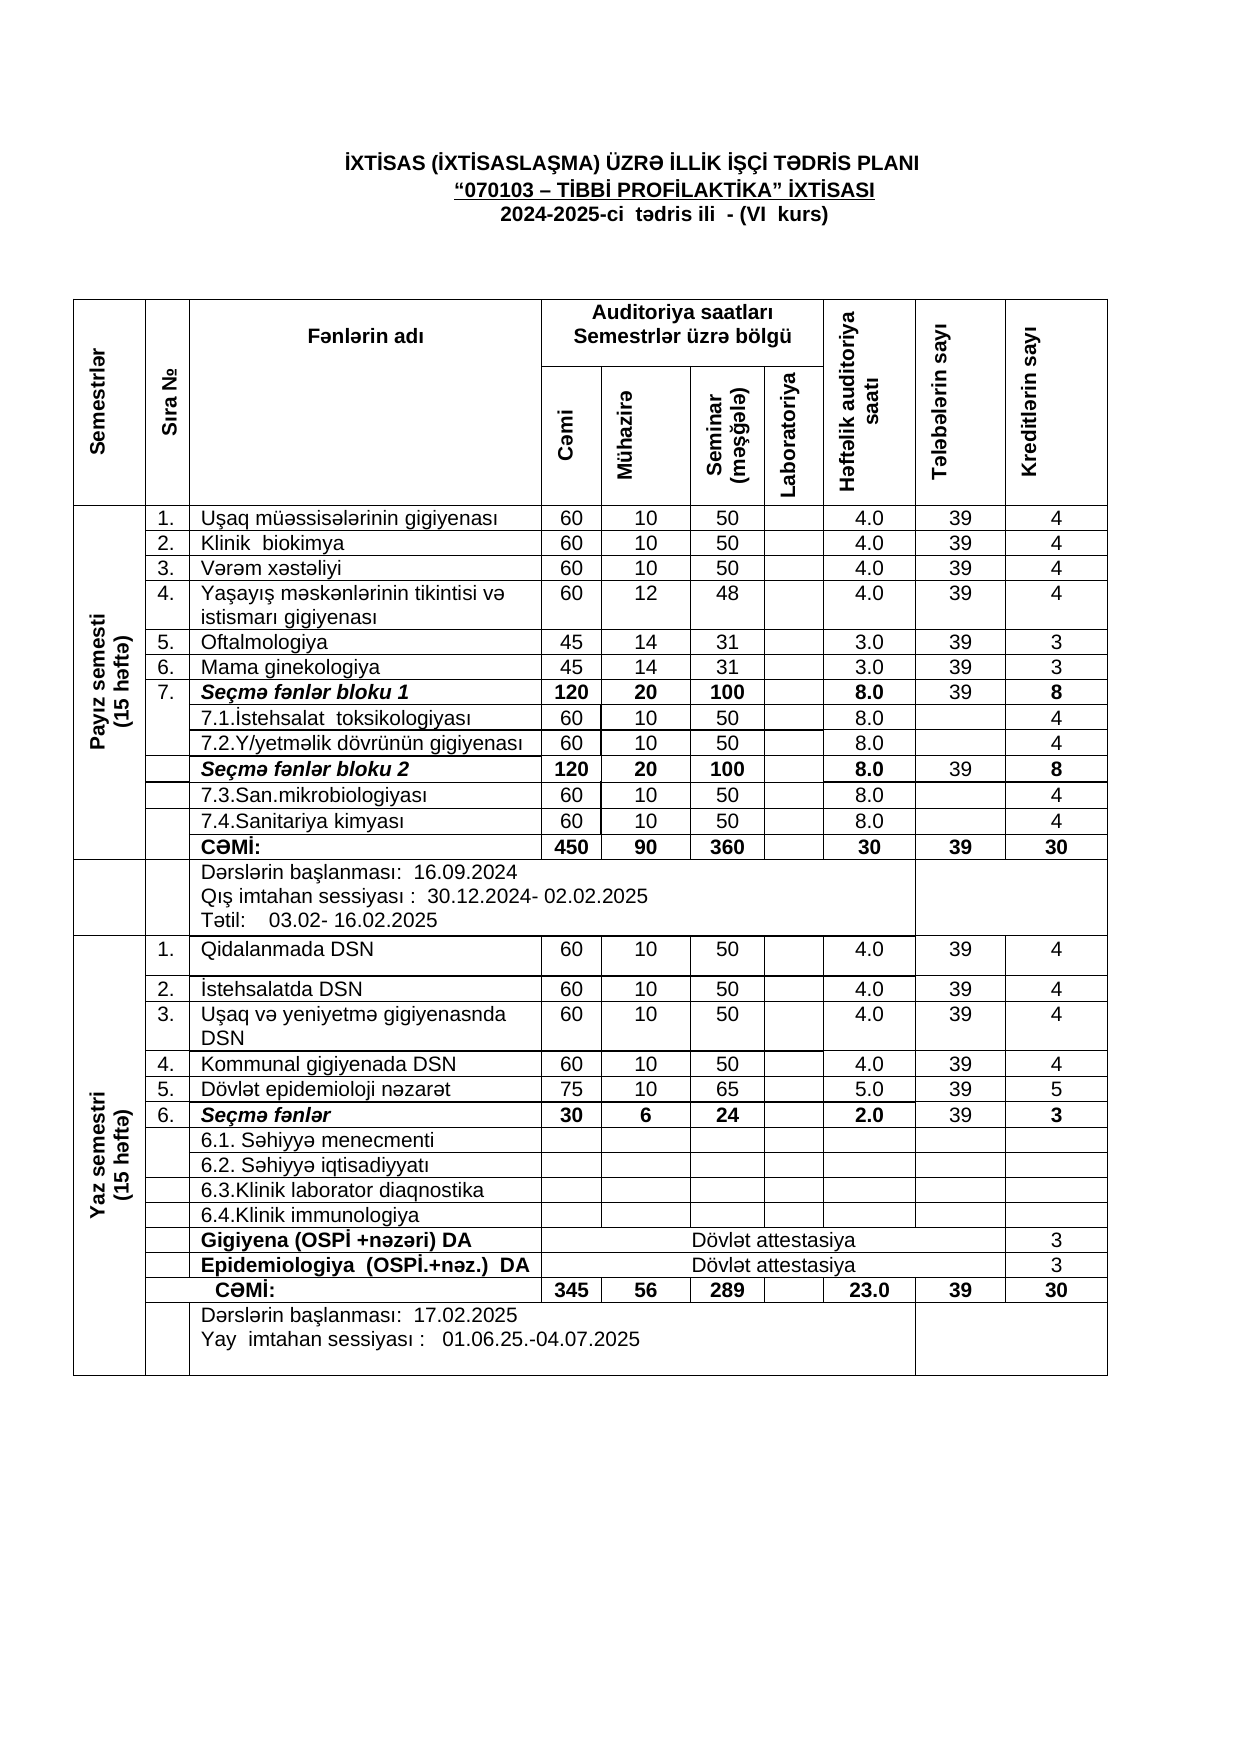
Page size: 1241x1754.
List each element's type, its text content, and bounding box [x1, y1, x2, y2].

table_cell 8.0 [824, 705, 915, 729]
table_cell 120 [542, 680, 601, 704]
table_cell 39 [916, 835, 1005, 859]
table_cell 60 [542, 556, 601, 580]
table_cell [691, 1178, 764, 1202]
table_cell [765, 835, 823, 859]
table_cell 60 [542, 581, 601, 629]
table_cell 10 [602, 731, 690, 755]
table_cell [74, 860, 145, 935]
table_cell 6. [146, 655, 189, 679]
table_cell Mama ginekologiya [190, 655, 541, 679]
table_cell 6.3.Klinik laborator diaqnostika [190, 1178, 541, 1202]
table_cell 7.1.İstehsalat toksikologiyası [190, 705, 541, 729]
table_cell Seçmə fənlər [190, 1103, 541, 1127]
table_cell 4 [1006, 1002, 1107, 1050]
table_cell 45 [542, 655, 601, 679]
table_cell 30 [542, 1103, 601, 1127]
table_cell Cəmi [542, 367, 601, 505]
table_cell 50 [691, 705, 764, 729]
table_cell 8.0 [824, 680, 915, 704]
table_cell [765, 581, 823, 629]
table_cell 5 [1006, 1077, 1107, 1101]
table_cell Payız semesti (15 həftə) [74, 506, 145, 859]
table_header Semestrlər [74, 300, 145, 505]
table_cell 8 [1006, 756, 1107, 781]
table_cell 345 [542, 1278, 601, 1302]
table_cell Seçmə fənlər bloku 1 [190, 680, 541, 704]
table_cell [765, 655, 823, 679]
table_cell 30 [824, 835, 915, 859]
table_cell [916, 1303, 1107, 1375]
table_cell 48 [691, 581, 764, 629]
table_cell 4 [1006, 936, 1107, 975]
table_cell 4 [1006, 581, 1107, 629]
table_cell [146, 809, 189, 859]
table_cell 4 [1006, 730, 1107, 755]
table_cell [916, 730, 1005, 755]
table_cell [765, 1077, 823, 1101]
table_cell [1006, 1128, 1107, 1152]
table_cell [916, 783, 1005, 807]
table_cell 39 [916, 506, 1005, 530]
table_cell [146, 1128, 189, 1177]
table_cell [146, 1303, 189, 1375]
table_cell Kommunal gigiyenada DSN [190, 1052, 541, 1076]
table_cell Dövlət attestasiya [542, 1228, 1005, 1252]
table_cell 4 [1006, 506, 1107, 530]
table_cell Seçmə fənlər bloku 2 [190, 757, 541, 781]
table_cell [765, 506, 823, 530]
table_cell 39 [916, 936, 1005, 975]
table_cell [691, 1128, 764, 1152]
table_cell [824, 1178, 915, 1202]
table_cell 7.3.San.mikrobiologiyası [190, 783, 541, 807]
table_cell İstehsalatda DSN [190, 977, 541, 1001]
table_header Kreditlərin sayı [1006, 300, 1107, 505]
table_cell 4 [1006, 705, 1107, 729]
table_cell 39 [916, 1077, 1005, 1101]
table_cell [824, 1203, 915, 1227]
table_cell 5.0 [824, 1077, 915, 1101]
table_cell 39 [916, 655, 1005, 679]
table_cell [765, 809, 823, 833]
table_cell Vərəm xəstəliyi [190, 556, 541, 580]
table_cell 39 [916, 1102, 1005, 1127]
table_cell 39 [916, 556, 1005, 580]
table_cell [765, 783, 823, 807]
table_cell 50 [691, 1052, 764, 1076]
table_cell [765, 531, 823, 555]
table_cell 1. [146, 936, 189, 975]
table_cell Dövlət epidemioloji nəzarət [190, 1077, 541, 1101]
table_cell 23.0 [824, 1278, 915, 1302]
table_cell 6.2. Səhiyyə iqtisadiyyatı [190, 1153, 541, 1177]
table_cell 50 [691, 977, 764, 1001]
table_cell [765, 705, 823, 729]
table_cell 10 [602, 556, 690, 580]
table_cell 39 [916, 581, 1005, 629]
table_cell [602, 1128, 690, 1152]
table_cell 50 [691, 731, 764, 755]
table_cell 8.0 [824, 730, 915, 755]
table_cell 6.1. Səhiyyə menecmenti [190, 1128, 541, 1152]
table_cell 20 [602, 680, 690, 704]
table_cell [1006, 1153, 1107, 1177]
table_cell Epidemiologiya (OSPİ.+nəz.) DA [190, 1253, 541, 1277]
table_cell [916, 1178, 1005, 1202]
table_header Həftəlik auditoriya saatı [824, 300, 915, 505]
table_cell 50 [691, 556, 764, 580]
table_cell 30 [1006, 835, 1107, 859]
table_cell Dərslərin başlanması: 16.09.2024 Qış imtahan sessiyası : 30.12.2024- 02.02.2025 Tətil: 03.02- 16.02.2025 [190, 860, 915, 935]
table_cell 45 [542, 630, 601, 654]
table_cell 14 [602, 655, 690, 679]
table_cell [765, 1128, 823, 1152]
table_cell [765, 756, 823, 781]
table_cell 10 [602, 977, 690, 1001]
table_cell 100 [691, 756, 764, 781]
table_cell 5. [146, 630, 189, 654]
table_cell 50 [691, 783, 764, 807]
table_cell [542, 1203, 601, 1227]
table_cell 8 [1006, 680, 1107, 704]
table_cell Gigiyena (OSPİ +nəzəri) DA [190, 1228, 541, 1252]
table_cell 4.0 [824, 977, 915, 1001]
table_cell 6. [146, 1102, 189, 1127]
table_cell [542, 1128, 601, 1152]
table_cell [146, 860, 189, 935]
table_cell [691, 1153, 764, 1177]
table_cell 56 [602, 1278, 690, 1302]
table_cell 10 [602, 783, 690, 807]
table_cell [824, 1128, 915, 1152]
table_cell Uşaq müəssisələrinin gigiyenası [190, 506, 541, 530]
table_cell 50 [691, 506, 764, 530]
table_cell 60 [542, 977, 601, 1001]
table_cell 39 [916, 630, 1005, 654]
table_cell 4 [1006, 976, 1107, 1001]
table_cell 39 [916, 680, 1005, 704]
table_cell Laboratoriya [765, 367, 823, 505]
table_cell 50 [691, 937, 764, 975]
table_cell 50 [691, 809, 764, 833]
table_cell 6 [602, 1103, 690, 1127]
table_cell 4.0 [824, 1002, 915, 1050]
table_cell Dərslərin başlanması: 17.02.2025 Yay imtahan sessiyası : 01.06.25.-04.07.2025 [190, 1303, 915, 1375]
table_cell [765, 977, 823, 1001]
table_header Sıra № [146, 300, 189, 505]
table_cell 50 [691, 531, 764, 555]
table_cell Klinik biokimya [190, 531, 541, 555]
table_cell [765, 1203, 823, 1227]
table_cell 39 [916, 531, 1005, 555]
table_cell 3 [1006, 1102, 1107, 1127]
table_cell 10 [602, 531, 690, 555]
table_cell 7.4.Sanitariya kimyası [190, 809, 541, 833]
table_cell [765, 731, 823, 755]
table_cell Mühazirə [602, 367, 690, 505]
table_cell 8.0 [824, 783, 915, 807]
table_cell [765, 1278, 823, 1302]
table_cell [542, 1153, 601, 1177]
table_cell 60 [542, 1052, 601, 1076]
table_cell [765, 1103, 823, 1127]
table_cell 31 [691, 655, 764, 679]
table_cell 10 [602, 809, 690, 833]
table_cell 100 [691, 680, 764, 704]
table_cell 3 [1006, 630, 1107, 654]
table_cell 31 [691, 630, 764, 654]
table_cell 65 [691, 1077, 764, 1101]
table_cell Seminar (məşğələ) [691, 367, 764, 505]
table_cell 4. [146, 1051, 189, 1076]
table_cell 4.0 [824, 531, 915, 555]
table_cell 4 [1006, 809, 1107, 833]
text 2024-2025-ci tədris ili - (VI kurs) [177, 202, 1152, 226]
table_cell [824, 1153, 915, 1177]
table_cell [916, 1153, 1005, 1177]
table_cell 60 [542, 731, 600, 755]
table_cell 120 [542, 756, 601, 781]
table_cell 7.2.Y/yetməlik dövrünün gigiyenası [190, 731, 541, 755]
table_cell Qidalanmada DSN [190, 937, 541, 975]
table_cell [765, 1153, 823, 1177]
table_cell 39 [916, 1051, 1005, 1076]
table_cell [146, 1228, 189, 1252]
table_cell 4. [146, 581, 189, 629]
table_cell 10 [602, 705, 690, 729]
table_cell [916, 809, 1005, 833]
table_cell 1. [146, 506, 189, 530]
table_cell 60 [542, 937, 601, 975]
table_cell 4.0 [824, 937, 915, 975]
table_cell [765, 937, 823, 975]
table_cell 60 [542, 783, 600, 807]
table_cell 3.0 [824, 655, 915, 679]
table_cell 30 [1006, 1278, 1107, 1302]
table_cell Dövlət attestasiya [542, 1253, 1005, 1277]
table_cell 4 [1006, 783, 1107, 807]
text “070103 – TİBBİ PROFİLAKTİKA” İXTİSASI [177, 178, 1152, 202]
table_cell 60 [542, 531, 601, 555]
table_cell 39 [916, 1002, 1005, 1050]
table_cell Uşaq və yeniyetmə gigiyenasnda DSN [190, 1002, 541, 1050]
table_cell 39 [916, 976, 1005, 1001]
table_cell Yaşayış məskənlərinin tikintisi və istismarı gigiyenası [190, 581, 541, 629]
table_cell 39 [916, 756, 1005, 781]
table_cell [765, 556, 823, 580]
table_cell [765, 1052, 823, 1076]
table_cell [146, 783, 189, 807]
table_cell [765, 630, 823, 654]
table_cell 10 [602, 937, 690, 975]
table_header Auditoriya saatları Semestrlər üzrə bölgü [542, 300, 823, 366]
table_cell 10 [602, 1077, 690, 1101]
table_cell 4.0 [824, 506, 915, 530]
table_cell 8.0 [824, 809, 915, 833]
table_cell [765, 680, 823, 704]
table_cell [146, 1253, 189, 1277]
table_cell [146, 1203, 189, 1227]
table_cell 2. [146, 531, 189, 555]
table_cell 60 [542, 506, 601, 530]
text İXTİSAS (İXTİSASLAŞMA) ÜZRƏ İLLİK İŞÇİ TƏDRİS PLANI [177, 150, 1152, 174]
table_cell Yaz semestri (15 həftə) [74, 936, 145, 1375]
table_cell [916, 1128, 1005, 1152]
table_header Fənlərin adı [190, 300, 541, 505]
table_cell [691, 1203, 764, 1227]
table_cell 20 [602, 756, 690, 781]
table_cell 75 [542, 1077, 601, 1101]
table_cell CƏMİ: [190, 835, 541, 859]
table_cell [602, 1153, 690, 1177]
table_cell 4.0 [824, 556, 915, 580]
table_cell 3. [146, 1002, 189, 1050]
table_cell [765, 1178, 823, 1202]
table_cell 360 [691, 835, 764, 859]
table_cell [542, 1178, 601, 1202]
table_header Tələbələrin sayı [916, 300, 1005, 505]
table_cell 10 [602, 506, 690, 530]
table_cell 2.0 [824, 1103, 915, 1127]
table_cell 24 [691, 1103, 764, 1127]
table_cell [1006, 1203, 1107, 1227]
table_cell 289 [691, 1278, 764, 1302]
table_cell 60 [542, 809, 600, 833]
table_cell [916, 1203, 1005, 1227]
table_cell 14 [602, 630, 690, 654]
table_cell [1006, 1178, 1107, 1202]
table_cell 7. [146, 680, 189, 755]
table_cell 10 [602, 1052, 690, 1076]
table_cell 10 [602, 1002, 690, 1050]
table_cell 5. [146, 1077, 189, 1101]
table_cell 4 [1006, 531, 1107, 555]
table_cell 4 [1006, 1051, 1107, 1076]
table_cell CƏMİ: [146, 1278, 541, 1302]
table_cell 6.4.Klinik immunologiya [190, 1203, 541, 1227]
table_cell [146, 756, 189, 781]
table_cell 4 [1006, 556, 1107, 580]
table_cell 3. [146, 556, 189, 580]
table_cell [602, 1178, 690, 1202]
table_cell 8.0 [824, 756, 915, 781]
table_cell 90 [602, 835, 690, 859]
table_cell 3 [1006, 1228, 1107, 1252]
table_cell [765, 1002, 823, 1050]
table_cell 60 [542, 705, 600, 729]
table_cell 3.0 [824, 630, 915, 654]
table_cell 60 [542, 1002, 601, 1050]
table_cell [602, 1203, 690, 1227]
table_cell 4.0 [824, 1051, 915, 1076]
table_cell [916, 705, 1005, 729]
table_cell 3 [1006, 655, 1107, 679]
table_cell 2. [146, 976, 189, 1001]
table_cell 12 [602, 581, 690, 629]
table_cell Oftalmologiya [190, 630, 541, 654]
table_cell [916, 860, 1107, 935]
table_cell 450 [542, 835, 601, 859]
table_cell [146, 1178, 189, 1202]
table_cell 39 [916, 1278, 1005, 1302]
table_cell 4.0 [824, 581, 915, 629]
table_cell 3 [1006, 1253, 1107, 1277]
table_cell 50 [691, 1002, 764, 1050]
